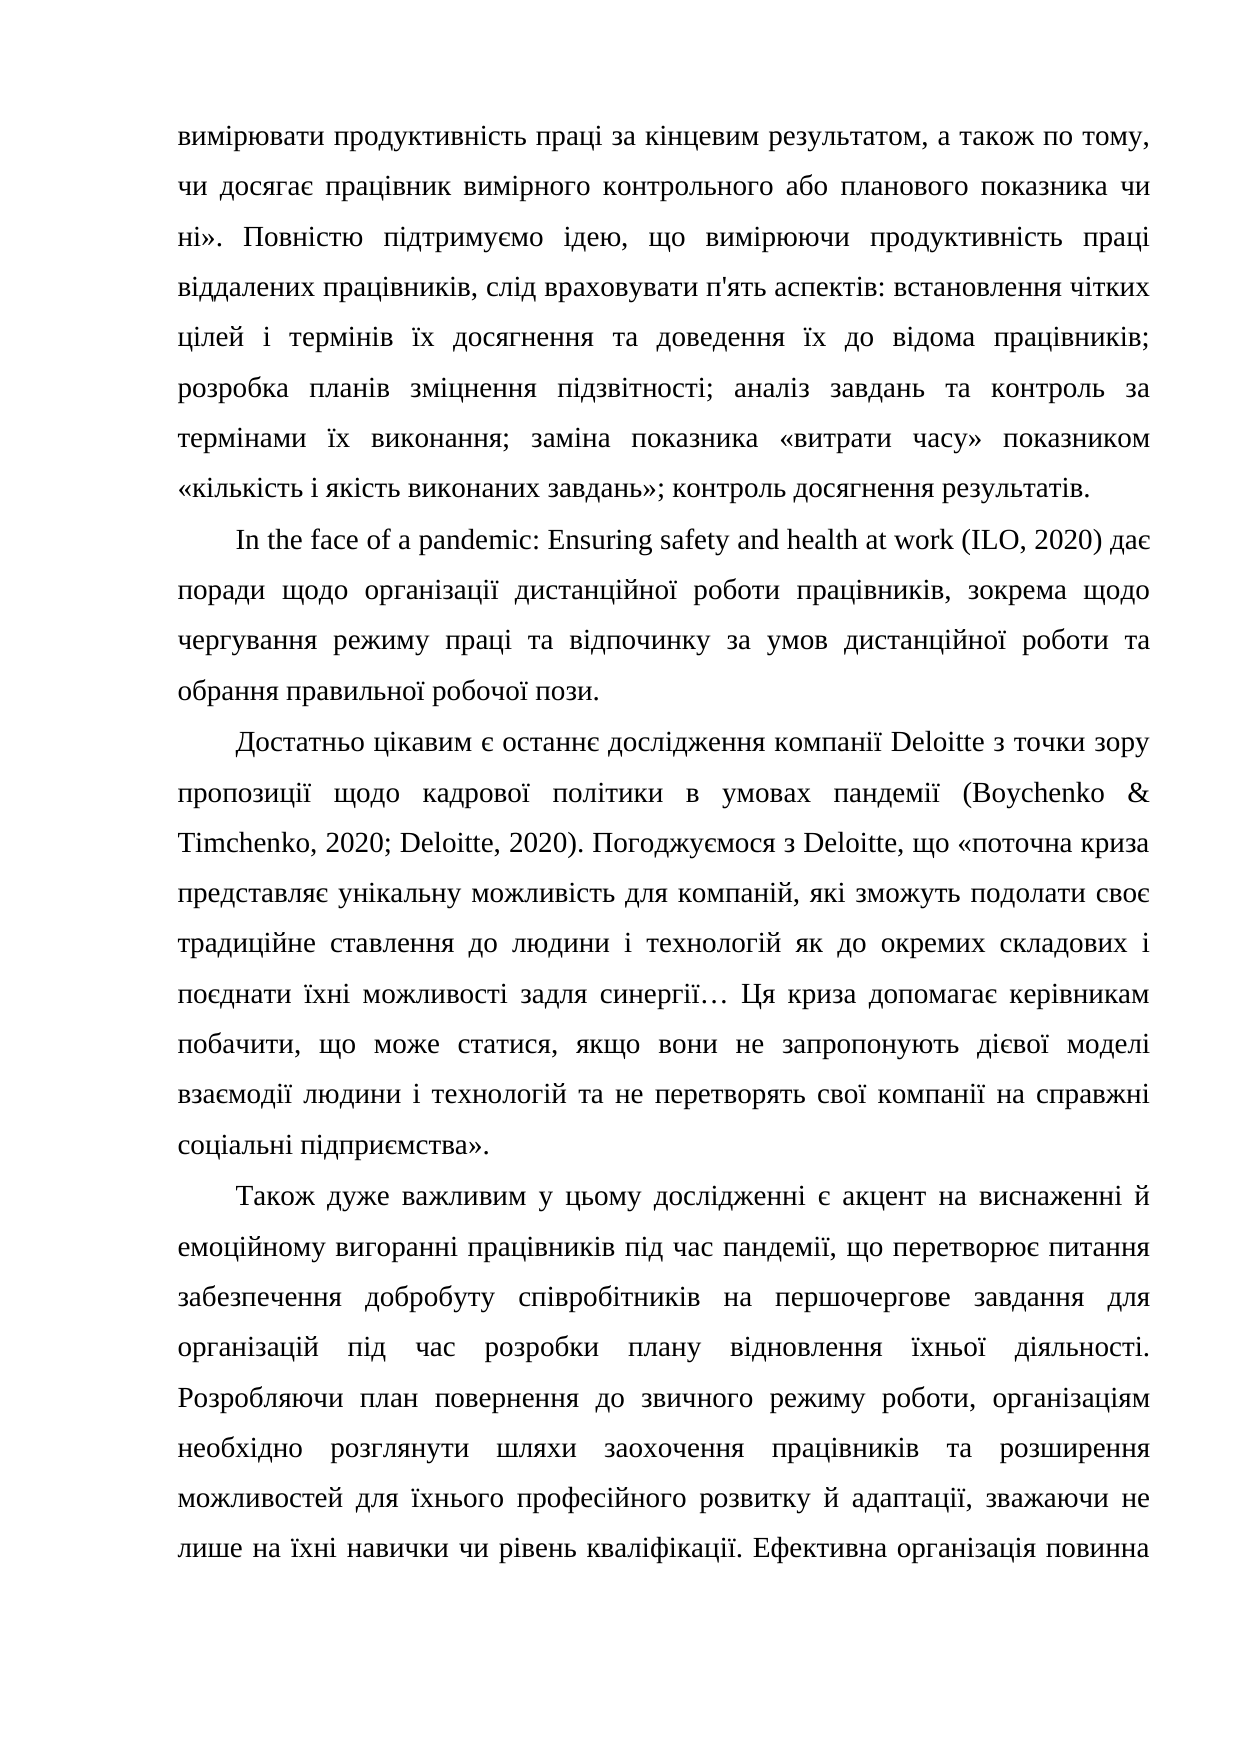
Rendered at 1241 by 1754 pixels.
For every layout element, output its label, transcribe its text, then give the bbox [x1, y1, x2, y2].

text In the face of a pandemic: Ensuring safety and health at work (ILO, 2020) дає поради щодо організації дистанційної роботи працівників, зокрема щодо чергування режиму праці та відпочинку за умов дистанційної роботи та обрання правильної робочої пози. [177, 522, 1151, 706]
text Достатньо цікавим є останнє дослідження компанії Deloitte з точки зору пропозиції щодо кадрової політики в умовах пандемії (Boychenko & Timchenko, 2020; Deloitte, 2020). Погоджуємося з Deloitte, що «поточна криза представляє унікальну можливість для компаній, які зможуть подолати своє традиційне ставлення до людини і технологій як до окремих складових і поєднати їхні можливості задля синергії… Ця криза допомагає керівникам побачити, що може статися, якщо вони не запропонують дієвої моделі взаємодії людини і технологій та не перетворять свої компанії на справжні соціальні підприємства». [177, 724, 1151, 1160]
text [177, 118, 1151, 504]
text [177, 1178, 1151, 1564]
